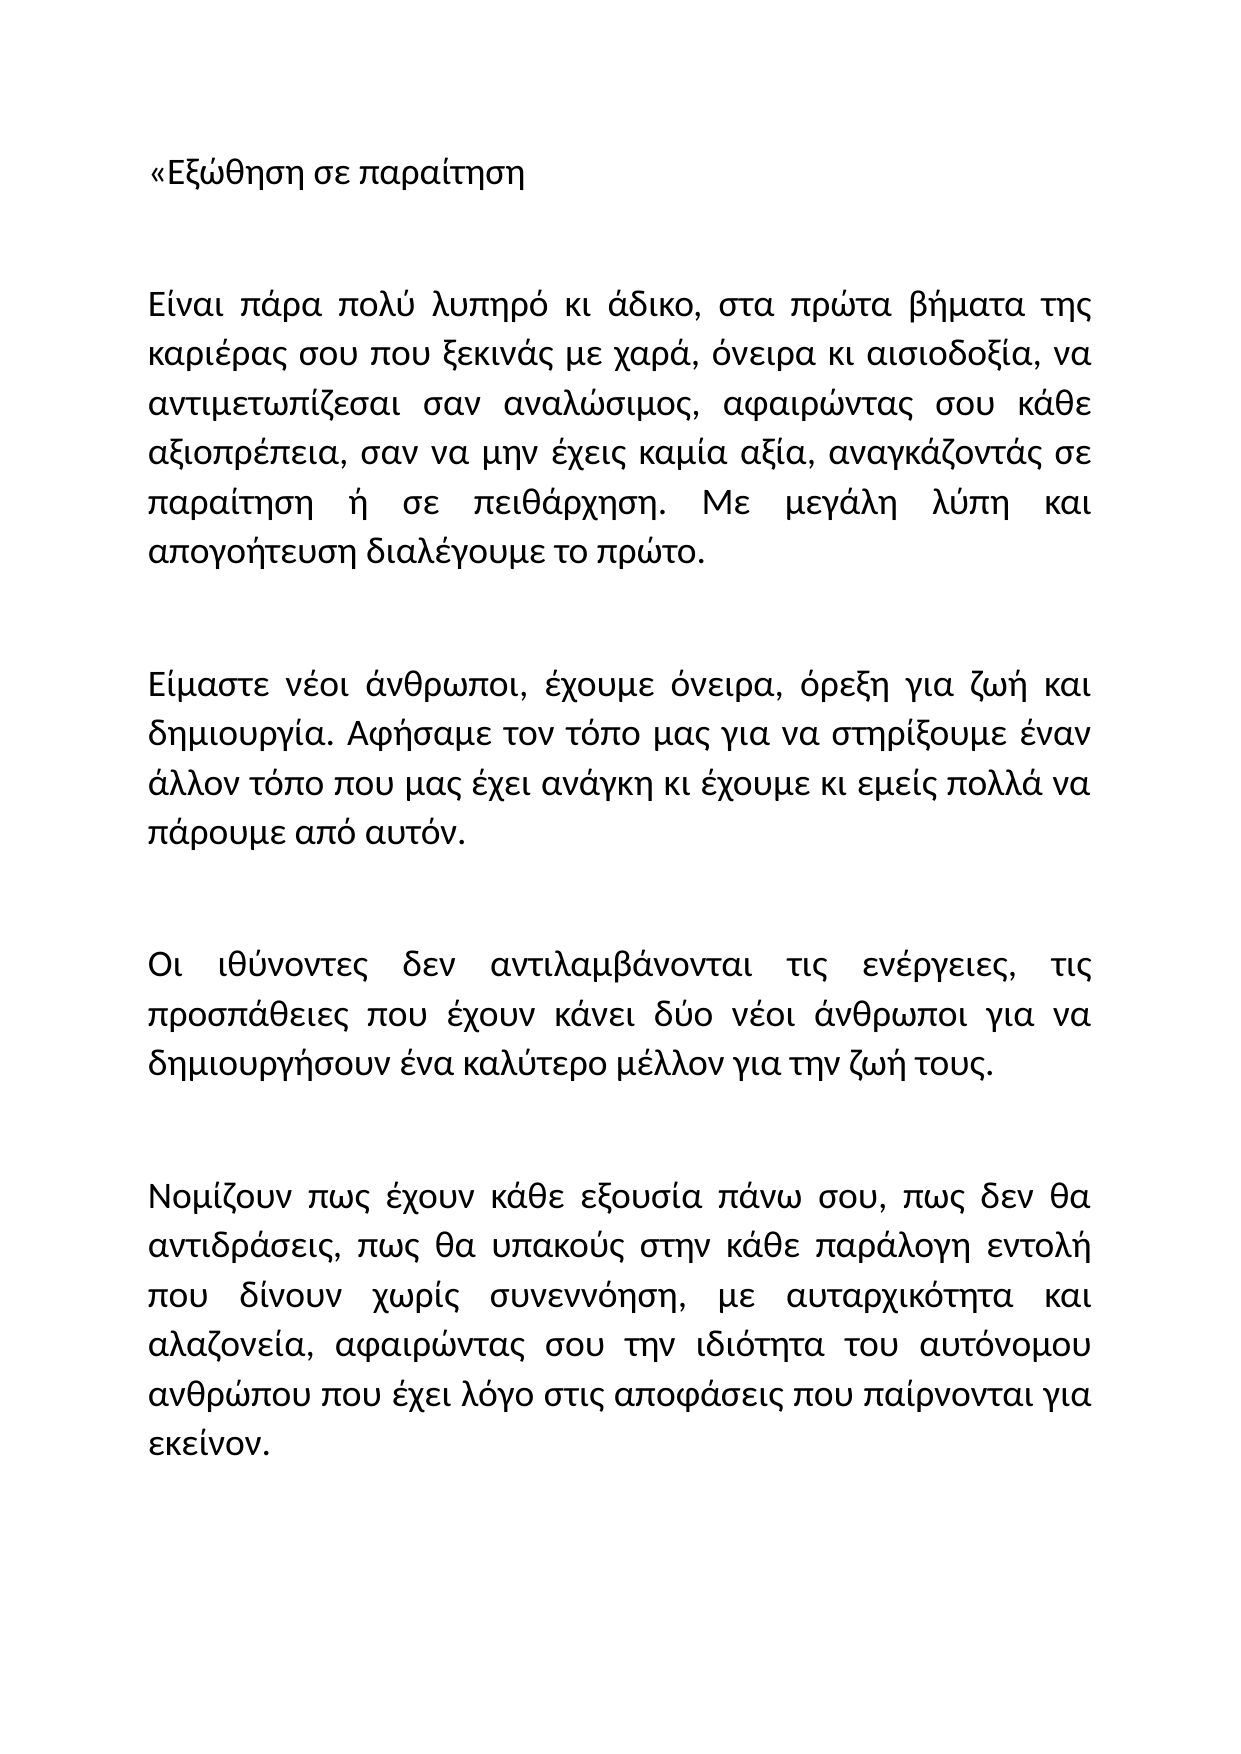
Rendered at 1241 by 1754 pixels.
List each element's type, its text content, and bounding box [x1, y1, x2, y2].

text Νομίζουν πως έχουν κάθε εξουσία πάνω σου, πως δεν θα αντιδράσεις, πως θα υπακούς στην κάθε παράλογη εντολή που δίνουν χωρίς συνεννόηση, με αυταρχικότητα και αλαζονεία, αφαιρώντας σου την ιδιότητα του αυτόνομου ανθρώπου που έχει λόγο στις αποφάσεις που παίρνονται για εκείνον. [148, 1172, 1093, 1465]
text «Εξώθηση σε παραίτηση [148, 148, 1093, 193]
text Οι ιθύνοντες δεν αντιλαμβάνονται τις ενέργειες, τις προσπάθειες που έχουν κάνει δύο νέοι άνθρωποι για να δημιουργήσουν ένα καλύτερο μέλλον για την ζωή τους. [148, 940, 1093, 1085]
text Είμαστε νέοι άνθρωποι, έχουμε όνειρα, όρεξη για ζωή και δημιουργία. Αφήσαμε τον τόπο μας για να στηρίξουμε έναν άλλον τόπο που μας έχει ανάγκη κι έχουμε κι εμείς πολλά να πάρουμε από αυτόν. [148, 659, 1093, 854]
text Είναι πάρα πολύ λυπηρό κι άδικο, στα πρώτα βήματα της καριέρας σου που ξεκινάς με χαρά, όνειρα κι αισιοδοξία, να αντιμετωπίζεσαι σαν αναλώσιμος, αφαιρώντας σου κάθε αξιοπρέπεια, σαν να μην έχεις καμία αξία, αναγκάζοντάς σε παραίτηση ή σε πειθάρχηση. Με μεγάλη λύπη και απογοήτευση διαλέγουμε το πρώτο. [148, 280, 1093, 573]
